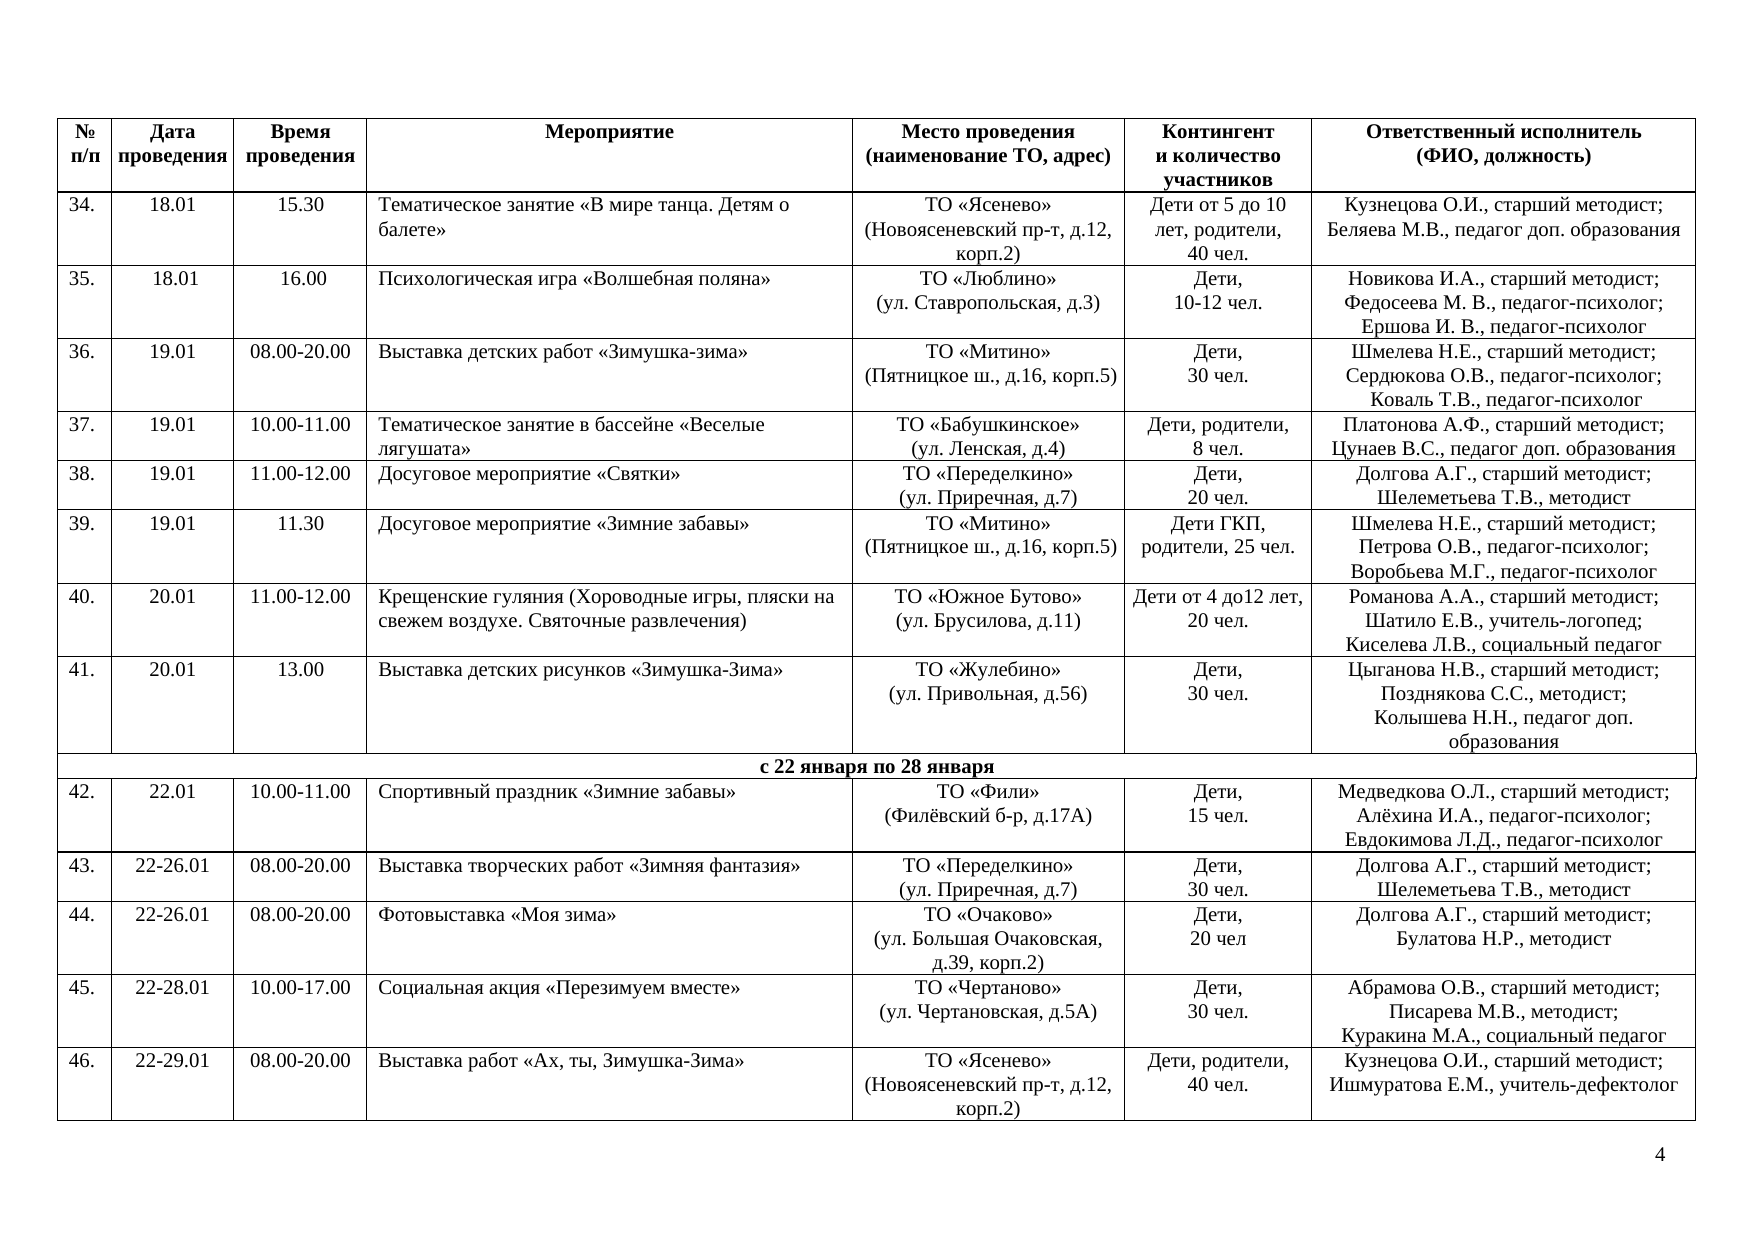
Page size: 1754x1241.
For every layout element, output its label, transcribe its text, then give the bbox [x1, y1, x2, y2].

table_cell 11.00-12.00 [234, 584, 366, 656]
table_cell [58, 266, 111, 338]
table_cell 22-26.01 [112, 902, 233, 974]
table_cell Дети, 30 чел. [1125, 853, 1311, 901]
table_header Ответственный исполнитель (ФИО, должность) [1312, 119, 1695, 191]
table_cell 15.30 [234, 193, 366, 264]
table_header № п/п [58, 119, 111, 191]
table_cell Новикова И.А., старший методист; Федосеева М. В., педагог-психолог; Ершова И. В., педагог-психолог [1312, 266, 1695, 338]
table_cell 22-26.01 [112, 853, 233, 901]
table_header Место проведения (наименование ТО, адрес) [853, 119, 1124, 191]
table_cell 19.01 [112, 412, 233, 460]
table_cell Дети, родители, 40 чел. [1125, 1048, 1311, 1120]
table_cell 08.00-20.00 [234, 339, 366, 411]
table_cell ТО «Южное Бутово» (ул. Брусилова, д.11) [853, 584, 1124, 656]
table_cell Дети ГКП, родители, 25 чел. [1125, 510, 1311, 583]
table_cell 11.30 [234, 510, 366, 583]
table_cell 20.01 [112, 584, 233, 656]
table_cell Дети, 10-12 чел. [1125, 266, 1311, 338]
table_cell 13.00 [234, 657, 366, 753]
table_cell ТО «Чертаново» (ул. Чертановская, д.5А) [853, 975, 1124, 1047]
table_cell 08.00-20.00 [234, 853, 366, 901]
table_cell ТО «Фили» (Филёвский б-р, д.17А) [853, 779, 1124, 851]
table_cell 16.00 [234, 266, 366, 338]
table_cell 11.00-12.00 [234, 461, 366, 509]
table_cell Дети, 30 чел. [1125, 975, 1311, 1047]
table_cell ТО «Ясенево» (Новоясеневский пр-т, д.12, корп.2) [853, 1048, 1124, 1120]
table_cell 10.00-17.00 [234, 975, 366, 1047]
table_cell 22-28.01 [112, 975, 233, 1047]
table_cell [58, 461, 111, 509]
table_cell [58, 339, 111, 411]
table_cell Дети, 20 чел [1125, 902, 1311, 974]
table_cell Психологическая игра «Волшебная поляна» [367, 266, 852, 338]
table_cell [58, 193, 111, 264]
table_cell [58, 902, 111, 974]
table_cell 19.01 [112, 339, 233, 411]
table_cell Дети, 20 чел. [1125, 461, 1311, 509]
table_cell 10.00-11.00 [234, 779, 366, 851]
table_cell Долгова А.Г., старший методист; Шелеметьева Т.В., методист [1312, 853, 1695, 901]
table_cell [58, 657, 111, 753]
table_cell ТО «Митино» (Пятницкое ш., д.16, корп.5) [853, 339, 1124, 411]
table_cell Фотовыставка «Моя зима» [367, 902, 852, 974]
table_cell Шмелева Н.Е., старший методист; Сердюкова О.В., педагог-психолог; Коваль Т.В., педагог-психолог [1312, 339, 1695, 411]
table_cell [58, 779, 111, 851]
table_cell Дети, 30 чел. [1125, 657, 1311, 753]
table_cell 20.01 [112, 657, 233, 753]
table_cell Кузнецова О.И., старший методист; Ишмуратова Е.М., учитель-дефектолог [1312, 1048, 1695, 1120]
table_cell 19.01 [112, 510, 233, 583]
table_cell 10.00-11.00 [234, 412, 366, 460]
table_cell ТО «Люблино» (ул. Ставропольская, д.3) [853, 266, 1124, 338]
table_cell [58, 975, 111, 1047]
table_cell [58, 412, 111, 460]
table_cell Кузнецова О.И., старший методист; Беляева М.В., педагог доп. образования [1312, 193, 1695, 264]
table_cell 19.01 [112, 461, 233, 509]
table_header Время проведения [234, 119, 366, 191]
table_cell Медведкова О.Л., старший методист; Алёхина И.А., педагог-психолог; Евдокимова Л.Д., педагог-психолог [1312, 779, 1695, 851]
table_cell Абрамова О.В., старший методист; Писарева М.В., методист; Куракина М.А., социальный педагог [1312, 975, 1695, 1047]
table_cell Дети от 5 до 10 лет, родители, 40 чел. [1125, 193, 1311, 264]
table_header Мероприятие [367, 119, 852, 191]
table_cell ТО «Ясенево» (Новоясеневский пр-т, д.12, корп.2) [853, 193, 1124, 264]
table_cell Долгова А.Г., старший методист; Шелеметьева Т.В., методист [1312, 461, 1695, 509]
table_cell ТО «Переделкино» (ул. Приречная, д.7) [853, 853, 1124, 901]
table_cell [58, 1048, 111, 1120]
table_cell Досуговое мероприятие «Святки» [367, 461, 852, 509]
table_header Контингент и количество участников [1125, 119, 1311, 191]
table_cell ТО «Переделкино» (ул. Приречная, д.7) [853, 461, 1124, 509]
table_cell Социальная акция «Перезимуем вместе» [367, 975, 852, 1047]
table_cell Досуговое мероприятие «Зимние забавы» [367, 510, 852, 583]
table_cell Цыганова Н.В., старший методист; Позднякова С.С., методист; Колышева Н.Н., педагог доп. образования [1312, 657, 1695, 753]
table_cell ТО «Очаково» (ул. Большая Очаковская, д.39, корп.2) [853, 902, 1124, 974]
table_cell Романова А.А., старший методист; Шатило Е.В., учитель-логопед; Киселева Л.В., социальный педагог [1312, 584, 1695, 656]
table_cell ТО «Бабушкинское» (ул. Ленская, д.4) [853, 412, 1124, 460]
table_cell Платонова А.Ф., старший методист; Цунаев В.С., педагог доп. образования [1312, 412, 1695, 460]
table_cell 18.01 [112, 193, 233, 264]
table_cell 08.00-20.00 [234, 902, 366, 974]
table_cell Дети от 4 до12 лет, 20 чел. [1125, 584, 1311, 656]
table_cell Дети, родители, 8 чел. [1125, 412, 1311, 460]
table_cell Выставка детских работ «Зимушка-зима» [367, 339, 852, 411]
table_cell Дети, 15 чел. [1125, 779, 1311, 851]
table_cell Спортивный праздник «Зимние забавы» [367, 779, 852, 851]
table_cell Крещенские гуляния (Хороводные игры, пляски на свежем воздухе. Святочные развлечения) [367, 584, 852, 656]
table_cell [58, 510, 111, 583]
table_cell ТО «Жулебино» (ул. Привольная, д.56) [853, 657, 1124, 753]
table_cell 22.01 [112, 779, 233, 851]
table_cell Тематическое занятие «В мире танца. Детям о балете» [367, 193, 852, 264]
table_cell 18.01 [112, 266, 233, 338]
table_cell Выставка детских рисунков «Зимушка-Зима» [367, 657, 852, 753]
table_header Дата проведения [112, 119, 233, 191]
table_cell [58, 584, 111, 656]
table_cell с 22 января по 28 января [58, 754, 1696, 778]
table_cell Выставка творческих работ «Зимняя фантазия» [367, 853, 852, 901]
table_cell 22-29.01 [112, 1048, 233, 1120]
table_cell Дети, 30 чел. [1125, 339, 1311, 411]
table_cell ТО «Митино» (Пятницкое ш., д.16, корп.5) [853, 510, 1124, 583]
table_cell [58, 853, 111, 901]
table_cell 08.00-20.00 [234, 1048, 366, 1120]
table_cell Тематическое занятие в бассейне «Веселые лягушата» [367, 412, 852, 460]
table_cell Выставка работ «Ах, ты, Зимушка-Зима» [367, 1048, 852, 1120]
table_cell Долгова А.Г., старший методист; Булатова Н.Р., методист [1312, 902, 1695, 974]
table_cell Шмелева Н.Е., старший методист; Петрова О.В., педагог-психолог; Воробьева М.Г., педагог-психолог [1312, 510, 1695, 583]
